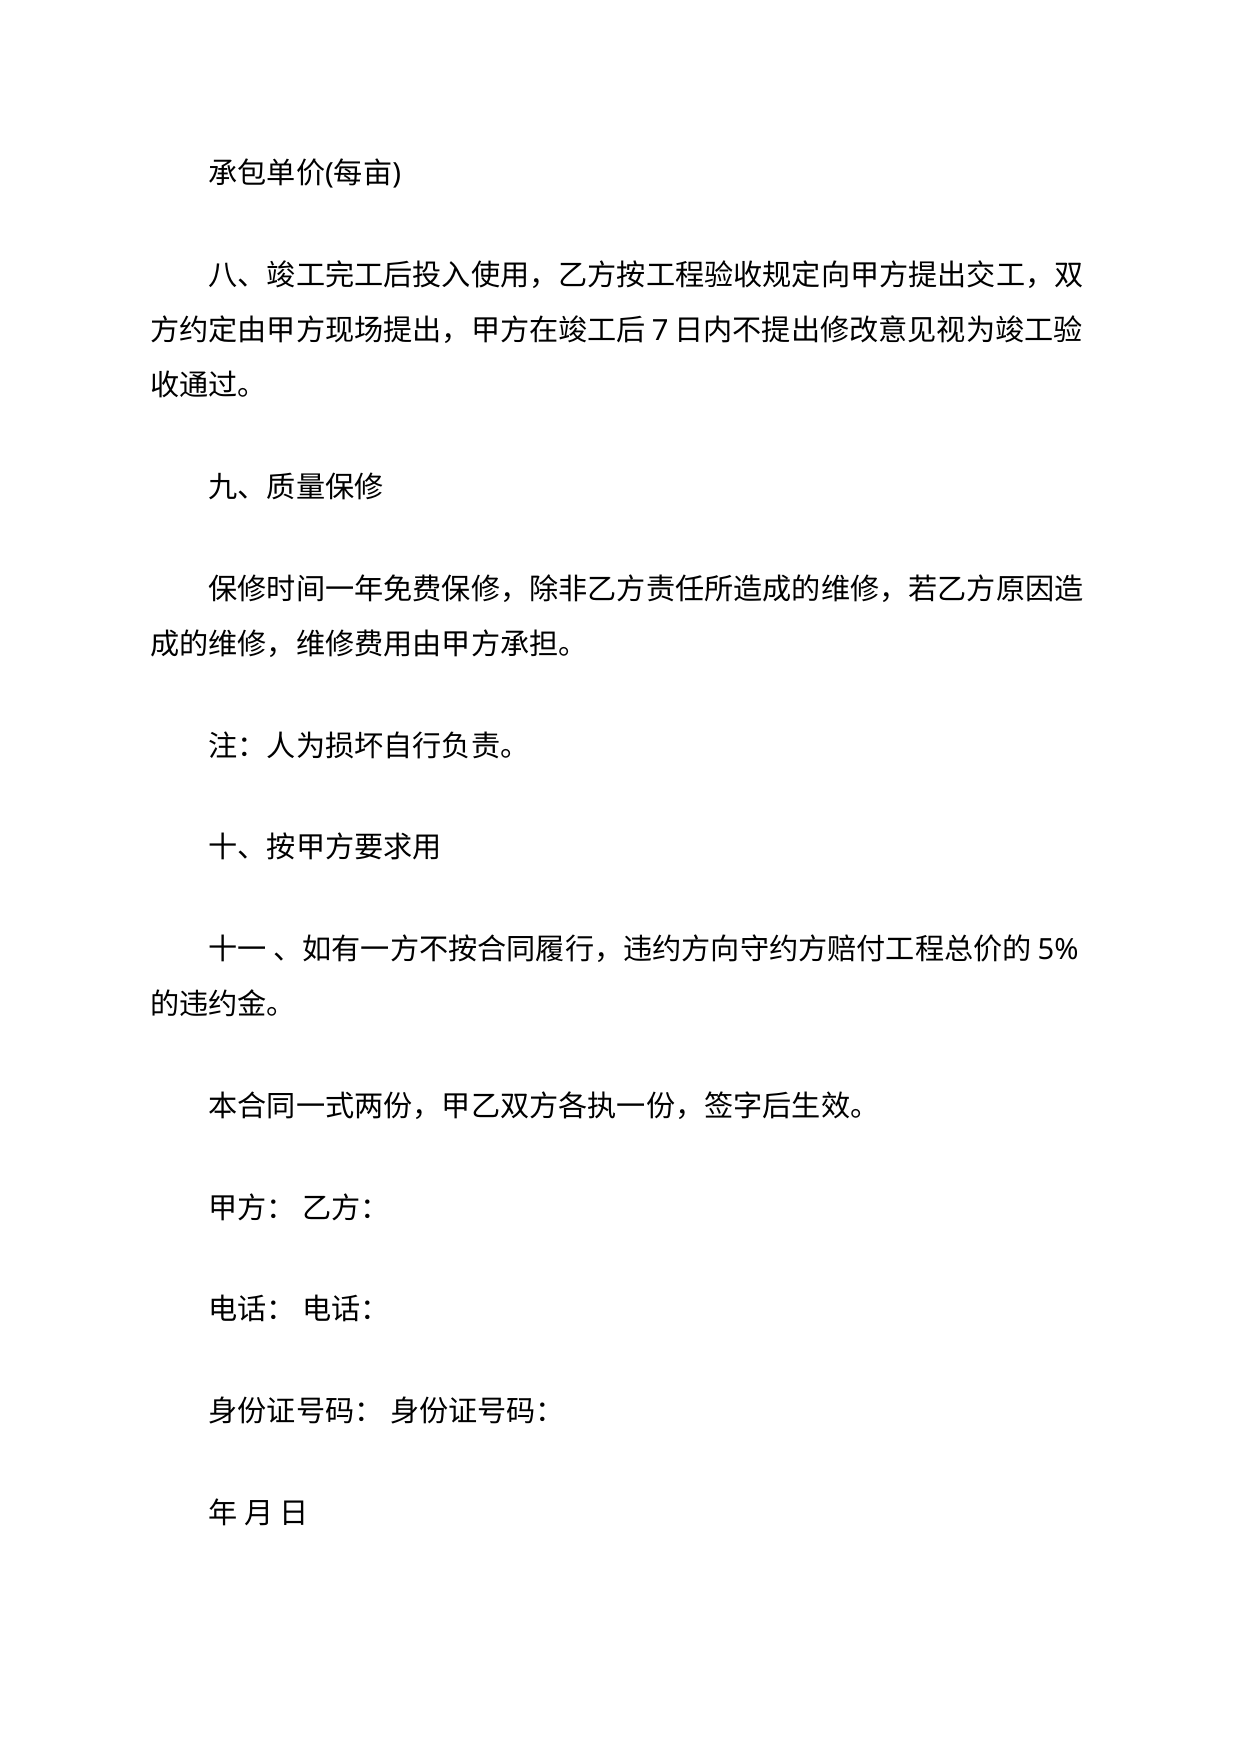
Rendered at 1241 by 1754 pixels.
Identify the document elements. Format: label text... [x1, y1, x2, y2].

text 身份证号码： 身份证号码： [150, 1388, 1090, 1430]
text 电话： 电话： [150, 1286, 1090, 1328]
text 甲方： 乙方： [150, 1184, 1090, 1226]
text 承包单价(每亩) [150, 150, 1090, 192]
text 十一 、如有一方不按合同履行，违约方向守约方赔付工程总价的5%的违约金。 [150, 926, 1090, 1023]
text 保修时间一年免费保修，除非乙方责任所造成的维修，若乙方原因造成的维修，维修费用由甲方承担。 [150, 565, 1090, 663]
text 八、竣工完工后投入使用，乙方按工程验收规定向甲方提出交工，双方约定由甲方现场提出，甲方在竣工后7日内不提出修改意见视为竣工验收通过。 [150, 252, 1090, 404]
text 年 月 日 [150, 1489, 1090, 1532]
text 九、质量保修 [150, 464, 1090, 506]
text 本合同一式两份，甲乙双方各执一份，签字后生效。 [150, 1082, 1090, 1125]
text 十、按甲方要求用 [150, 824, 1090, 866]
text 注：人为损坏自行负责。 [150, 722, 1090, 764]
